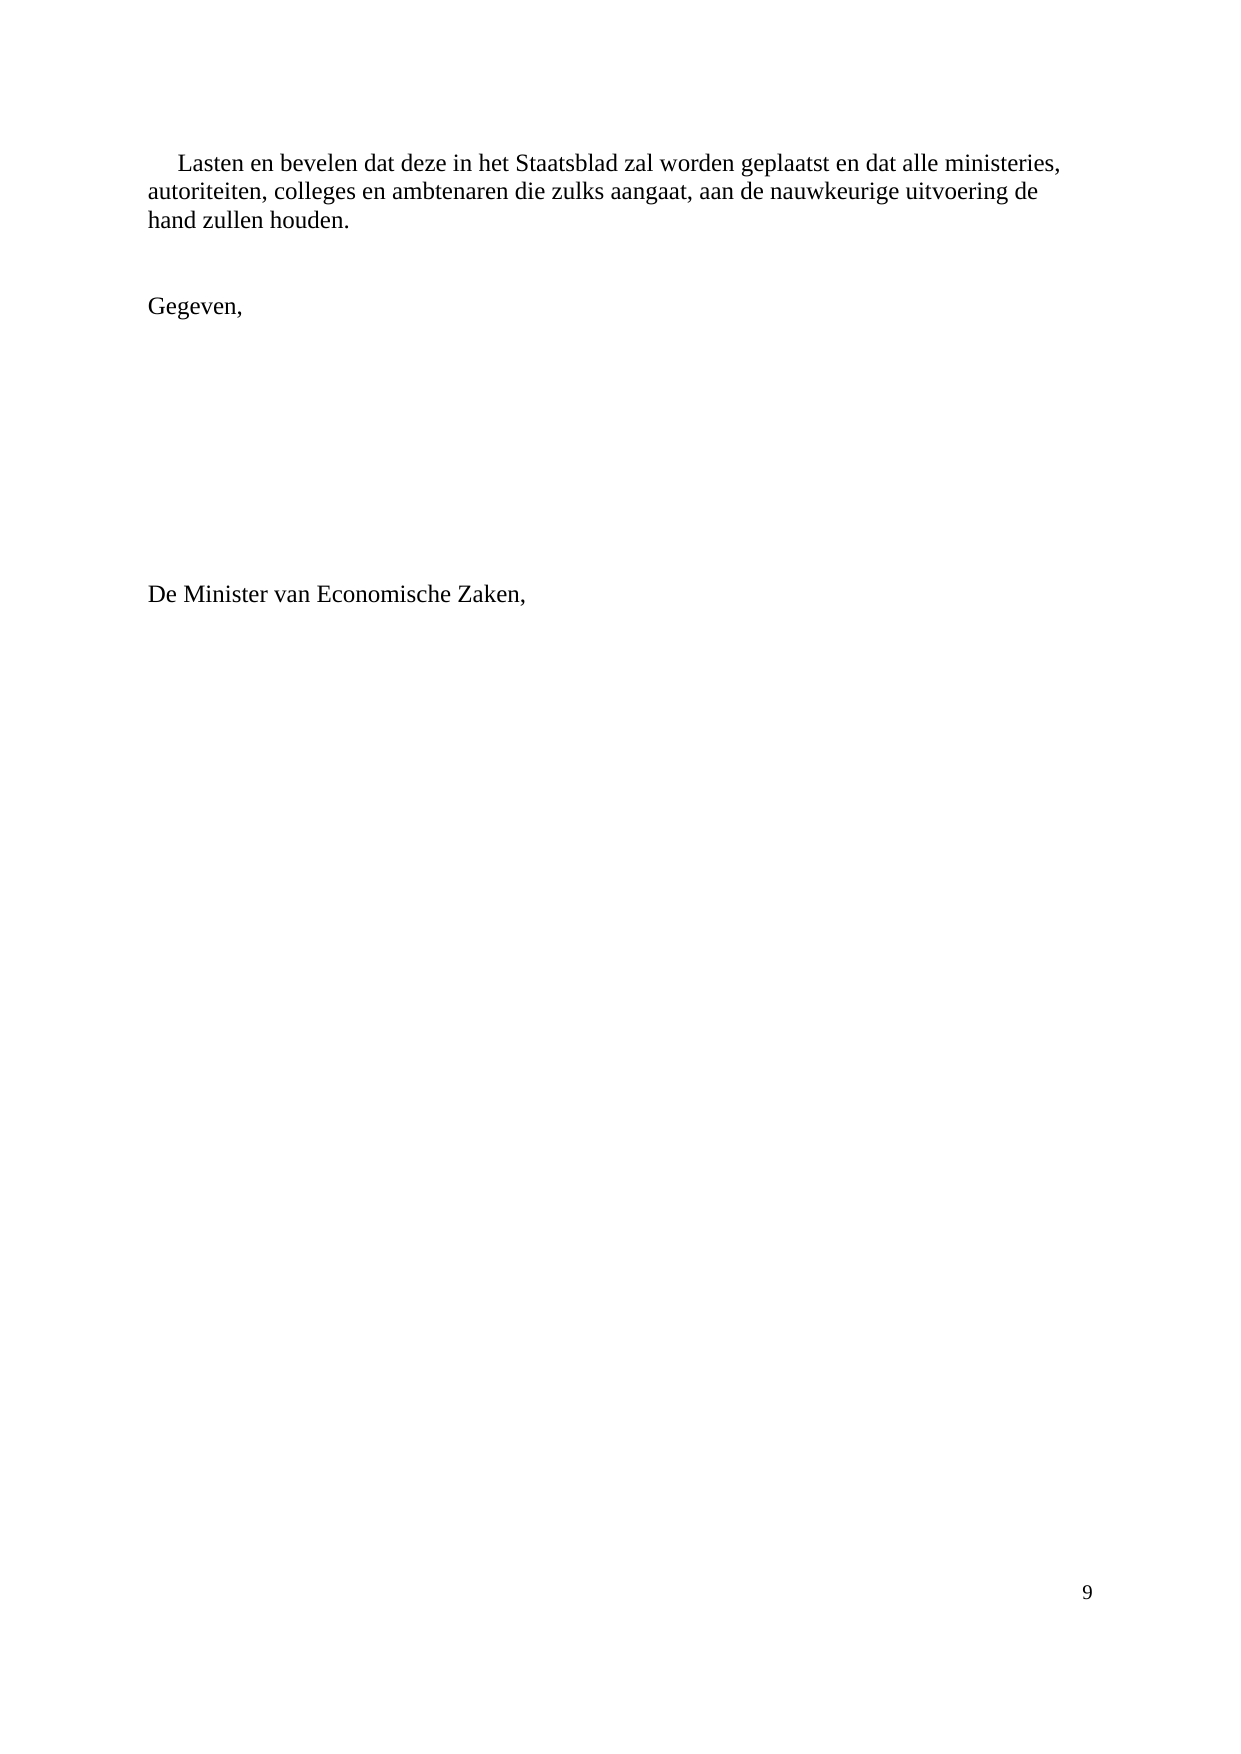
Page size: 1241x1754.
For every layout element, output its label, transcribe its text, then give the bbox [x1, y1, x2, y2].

text Lasten en bevelen dat deze in het Staatsblad zal worden geplaatst en dat alle ministeries, autoriteiten, colleges en ambtenaren die zulks aangaat, aan de nauwkeurige uitvoering de hand zullen houden. [148, 148, 1093, 234]
text De Minister van Economische Zaken, [148, 579, 1093, 608]
text Gegeven, [148, 291, 1093, 320]
